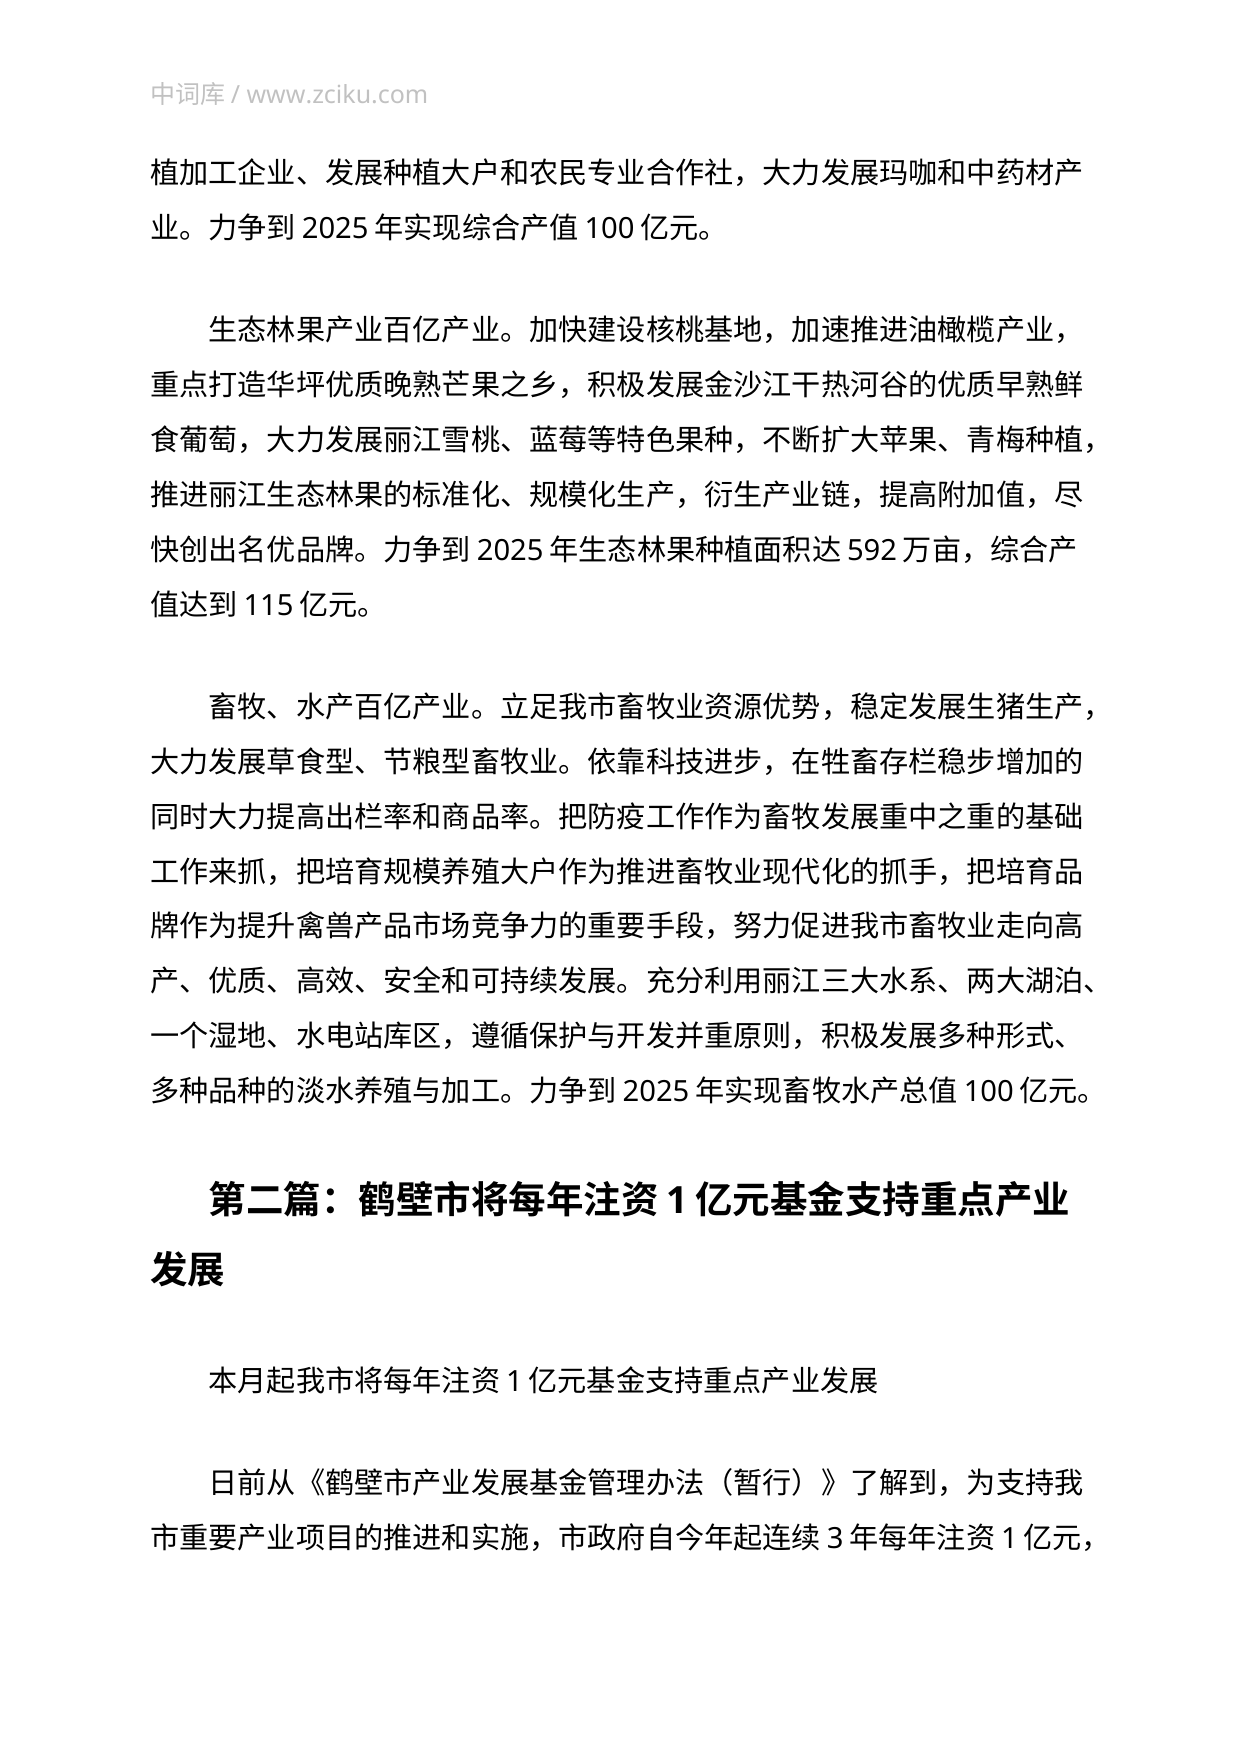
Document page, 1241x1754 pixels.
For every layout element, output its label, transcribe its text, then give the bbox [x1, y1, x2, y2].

text 第二篇：鹤壁市将每年注资1亿元基金支持重点产业发展 [150, 1170, 1090, 1295]
text 生态林果产业百亿产业。加快建设核桃基地，加速推进油橄榄产业，重点打造华坪优质晚熟芒果之乡，积极发展金沙江干热河谷的优质早熟鲜食葡萄，大力发展丽江雪桃、蓝莓等特色果种，不断扩大苹果、青梅种植，推进丽江生态林果的标准化、规模化生产，衍生产业链，提高附加值，尽快创出名优品牌。力争到2025年生态林果种植面积达592万亩，综合产值达到115亿元。 [150, 307, 1090, 624]
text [150, 1460, 1090, 1557]
text 本月起我市将每年注资1亿元基金支持重点产业发展 [150, 1358, 1090, 1400]
text 畜牧、水产百亿产业。立足我市畜牧业资源优势，稳定发展生猪生产，大力发展草食型、节粮型畜牧业。依靠科技进步，在牲畜存栏稳步增加的同时大力提高出栏率和商品率。把防疫工作作为畜牧发展重中之重的基础工作来抓，把培育规模养殖大户作为推进畜牧业现代化的抓手，把培育品牌作为提升禽兽产品市场竞争力的重要手段，努力促进我市畜牧业走向高产、优质、高效、安全和可持续发展。充分利用丽江三大水系、两大湖泊、一个湿地、水电站库区，遵循保护与开发并重原则，积极发展多种形式、多种品种的淡水养殖与加工。力争到2025年实现畜牧水产总值100亿元。 [150, 683, 1090, 1110]
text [150, 150, 1090, 247]
